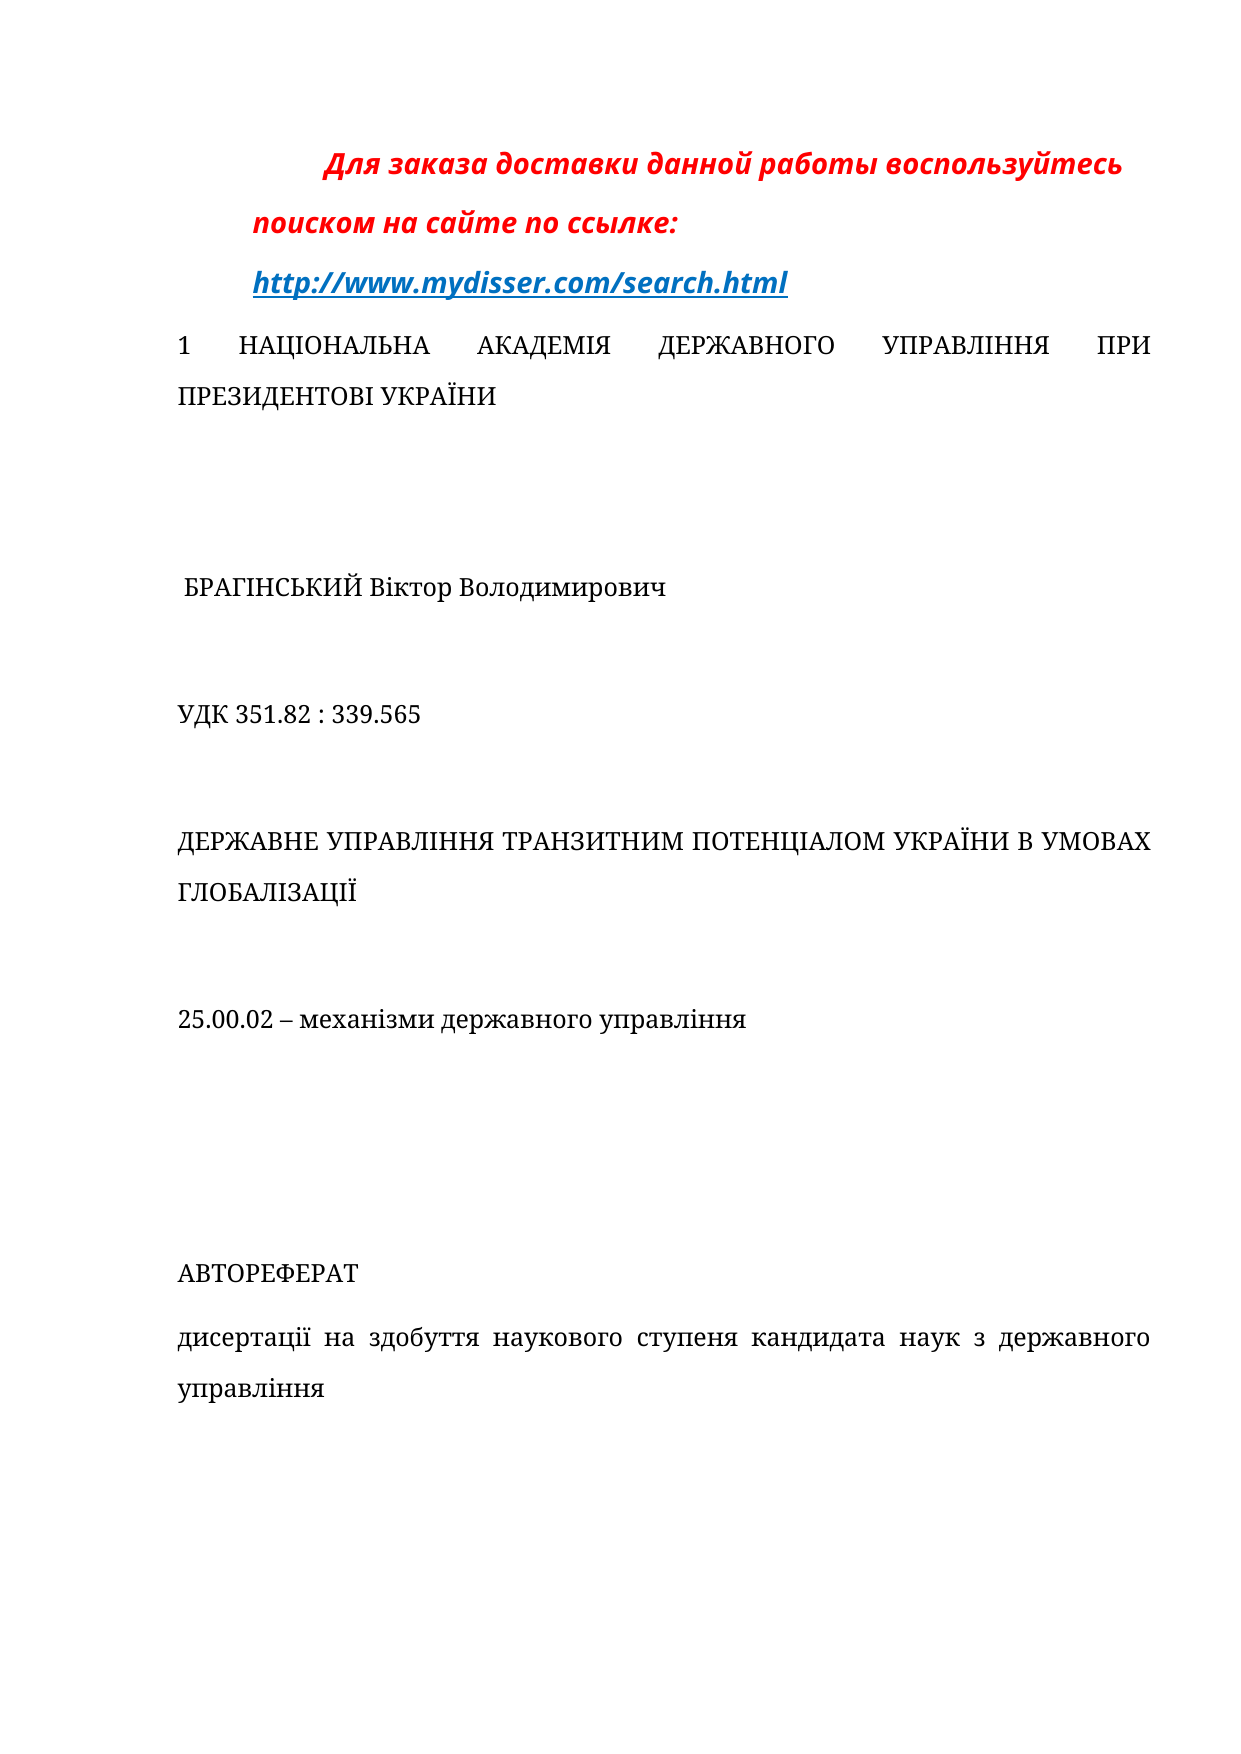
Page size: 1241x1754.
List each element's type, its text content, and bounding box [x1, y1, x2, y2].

text УДК 351.82 : 339.565 [177, 697, 1152, 731]
text АВТОРЕФЕРАТ [177, 1256, 1152, 1290]
text БРАГІНСЬКИЙ Віктор Володимирович [177, 569, 1152, 603]
subtitle Для заказа доставки данной работы воспользуйтесь поиском на сайте по ссылке: http://www.mydisser.com/search.html [252, 143, 1130, 302]
text ДЕРЖАВНЕ УПРАВЛІННЯ ТРАНЗИТНИМ ПОТЕНЦІАЛОМ УКРАЇНИ В УМОВАХ ГЛОБАЛІЗАЦІЇ [177, 824, 1152, 909]
text 1 НАЦІОНАЛЬНА АКАДЕМІЯ ДЕРЖАВНОГО УПРАВЛІННЯ ПРИ ПРЕЗИДЕНТОВІ УКРАЇНИ [177, 328, 1152, 413]
text дисертації на здобуття наукового ступеня кандидата наук з державного управління [177, 1319, 1152, 1404]
text 25.00.02 – механізми державного управління [177, 1002, 1152, 1036]
